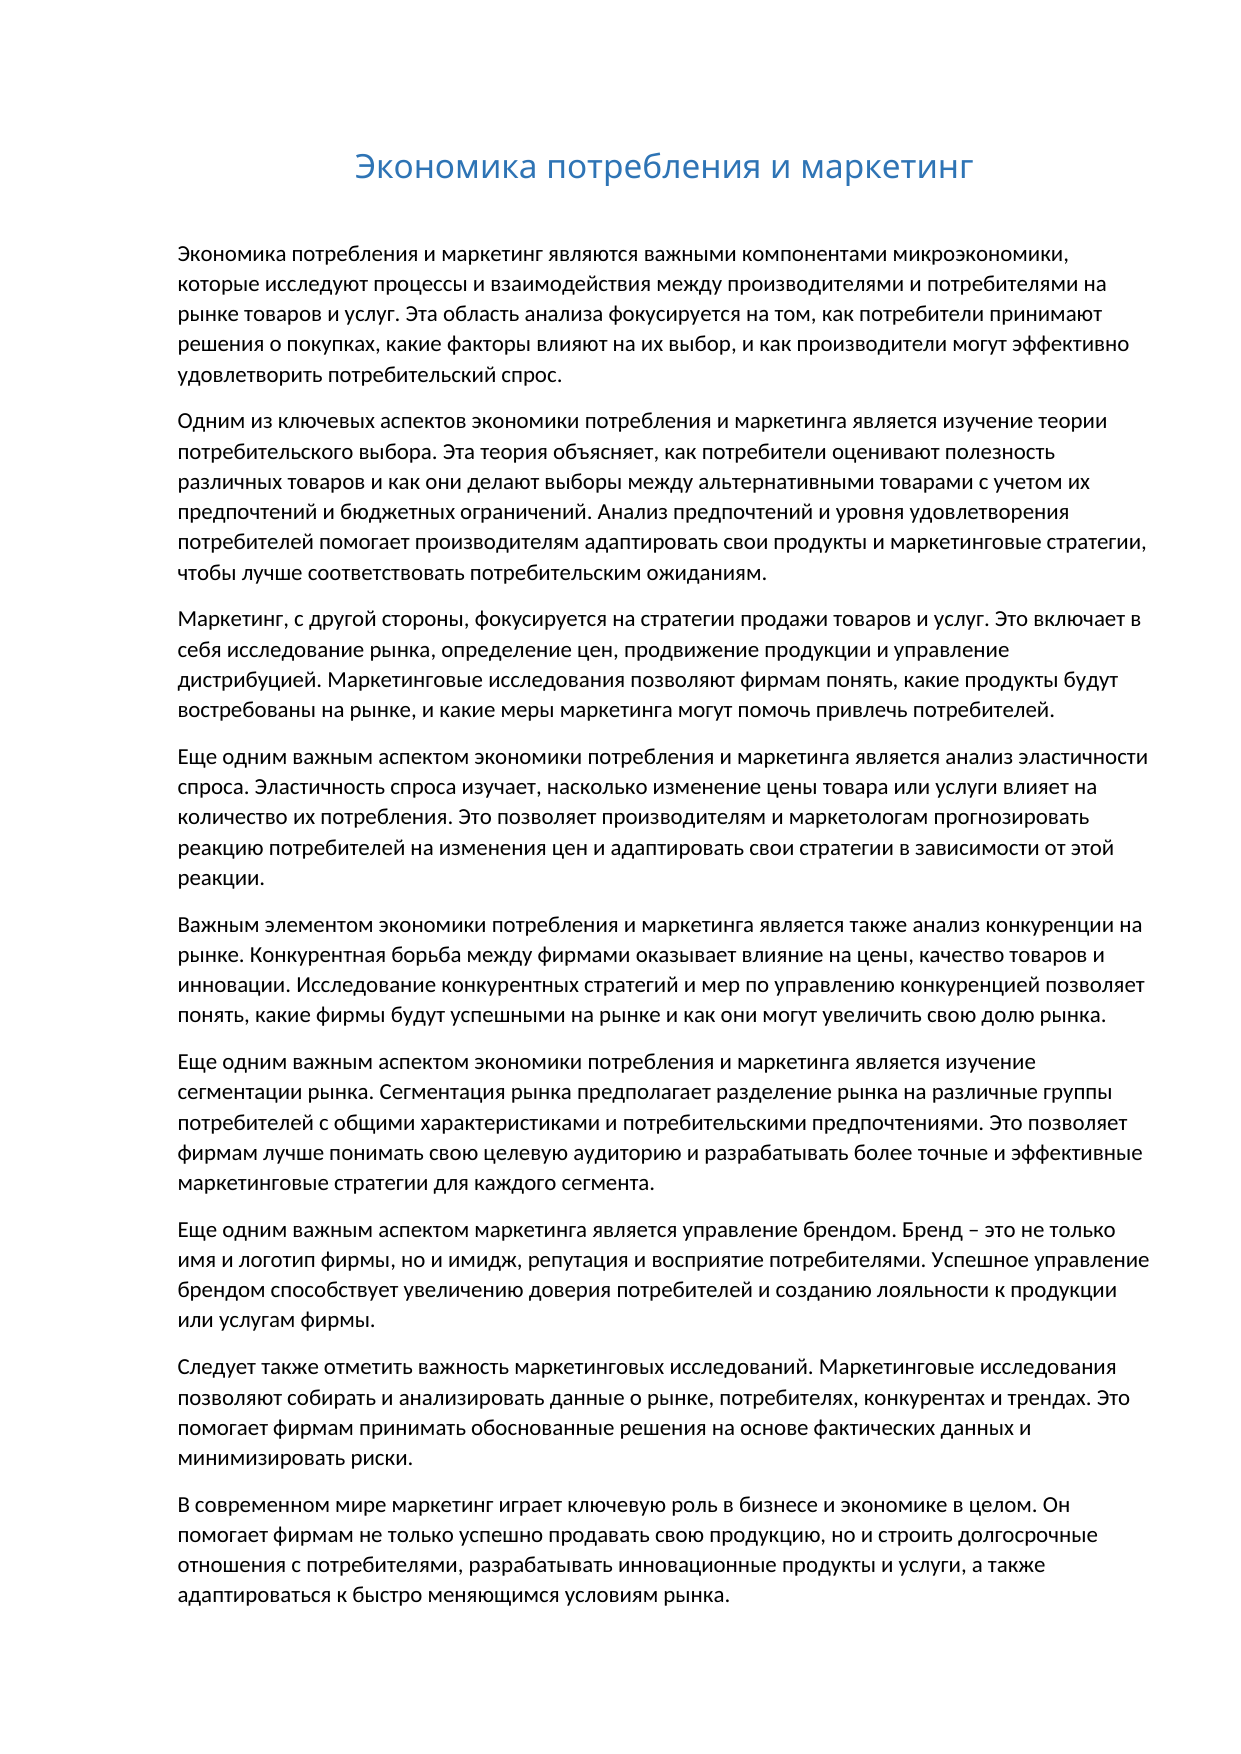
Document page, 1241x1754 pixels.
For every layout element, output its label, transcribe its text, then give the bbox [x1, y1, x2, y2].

text В современном мире маркетинг играет ключевую роль в бизнесе и экономике в целом. Он помогает фирмам не только успешно продавать свою продукцию, но и строить долгосрочные отношения с потребителями, разрабатывать инновационные продукты и услуги, а также адаптироваться к быстро меняющимся условиям рынка. [177, 1490, 1152, 1609]
text Одним из ключевых аспектов экономики потребления и маркетинга является изучение теории потребительского выбора. Эта теория объясняет, как потребители оценивают полезность различных товаров и как они делают выборы между альтернативными товарами с учетом их предпочтений и бюджетных ограничений. Анализ предпочтений и уровня удовлетворения потребителей помогает производителям адаптировать свои продукты и маркетинговые стратегии, чтобы лучше соответствовать потребительским ожиданиям. [177, 407, 1152, 586]
text Важным элементом экономики потребления и маркетинга является также анализ конкуренции на рынке. Конкурентная борьба между фирмами оказывает влияние на цены, качество товаров и инновации. Исследование конкурентных стратегий и мер по управлению конкуренцией позволяет понять, какие фирмы будут успешными на рынке и как они могут увеличить свою долю рынка. [177, 910, 1152, 1028]
text Еще одним важным аспектом экономики потребления и маркетинга является анализ эластичности спроса. Эластичность спроса изучает, насколько изменение цены товара или услуги влияет на количество их потребления. Это позволяет производителям и маркетологам прогнозировать реакцию потребителей на изменения цен и адаптировать свои стратегии в зависимости от этой реакции. [177, 742, 1152, 891]
subtitle Экономика потребления и маркетинг [177, 143, 1152, 188]
text Еще одним важным аспектом экономики потребления и маркетинга является изучение сегментации рынка. Сегментация рынка предполагает разделение рынка на различные группы потребителей с общими характеристиками и потребительскими предпочтениями. Это позволяет фирмам лучше понимать свою целевую аудиторию и разрабатывать более точные и эффективные маркетинговые стратегии для каждого сегмента. [177, 1047, 1152, 1196]
text Следует также отметить важность маркетинговых исследований. Маркетинговые исследования позволяют собирать и анализировать данные о рынке, потребителях, конкурентах и трендах. Это помогает фирмам принимать обоснованные решения на основе фактических данных и минимизировать риски. [177, 1352, 1152, 1471]
text Еще одним важным аспектом маркетинга является управление брендом. Бренд – это не только имя и логотип фирмы, но и имидж, репутация и восприятие потребителями. Успешное управление брендом способствует увеличению доверия потребителей и созданию лояльности к продукции или услугам фирмы. [177, 1215, 1152, 1334]
text Экономика потребления и маркетинг являются важными компонентами микроэкономики, которые исследуют процессы и взаимодействия между производителями и потребителями на рынке товаров и услуг. Эта область анализа фокусируется на том, как потребители принимают решения о покупках, какие факторы влияют на их выбор, и как производители могут эффективно удовлетворить потребительский спрос. [177, 239, 1152, 388]
text Маркетинг, с другой стороны, фокусируется на стратегии продажи товаров и услуг. Это включает в себя исследование рынка, определение цен, продвижение продукции и управление дистрибуцией. Маркетинговые исследования позволяют фирмам понять, какие продукты будут востребованы на рынке, и какие меры маркетинга могут помочь привлечь потребителей. [177, 604, 1152, 723]
